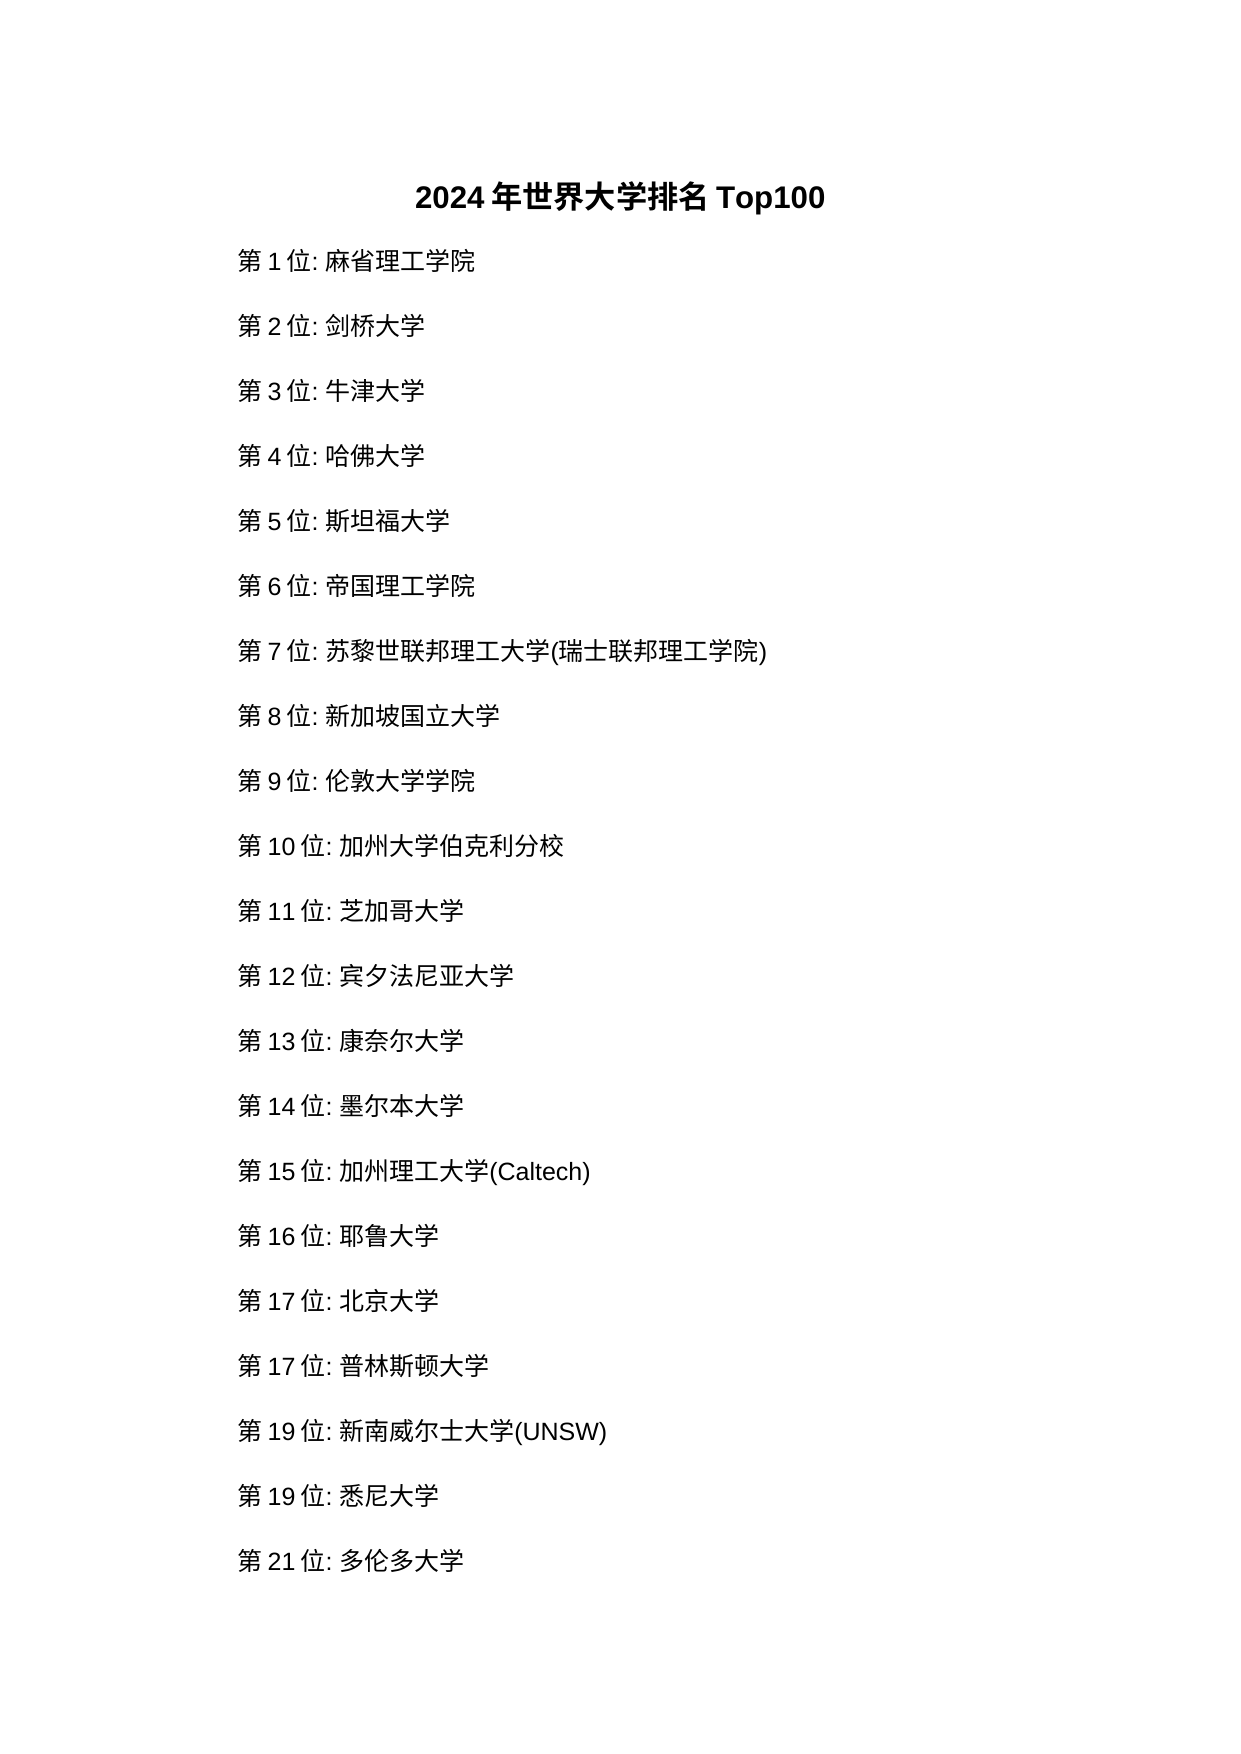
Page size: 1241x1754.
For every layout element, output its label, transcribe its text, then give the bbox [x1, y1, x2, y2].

subtitle 2024年世界大学排名Top100 [187, 162, 1053, 227]
text 第15位: 加州理工大学(Caltech) [187, 1137, 1053, 1202]
text 第2位: 剑桥大学 [187, 292, 1053, 357]
text 第7位: 苏黎世联邦理工大学(瑞士联邦理工学院) [187, 617, 1053, 682]
text 第1位: 麻省理工学院 [187, 227, 1053, 292]
text 第12位: 宾夕法尼亚大学 [187, 942, 1053, 1007]
text 第13位: 康奈尔大学 [187, 1007, 1053, 1072]
text 第5位: 斯坦福大学 [187, 487, 1053, 552]
text 第6位: 帝国理工学院 [187, 552, 1053, 617]
text 第11位: 芝加哥大学 [187, 877, 1053, 942]
text 第21位: 多伦多大学 [187, 1527, 1053, 1592]
text 第19位: 新南威尔士大学(UNSW) [187, 1397, 1053, 1462]
text 第10位: 加州大学伯克利分校 [187, 812, 1053, 877]
text 第16位: 耶鲁大学 [187, 1202, 1053, 1267]
text 第14位: 墨尔本大学 [187, 1072, 1053, 1137]
text 第3位: 牛津大学 [187, 357, 1053, 422]
text 第9位: 伦敦大学学院 [187, 747, 1053, 812]
text 第19位: 悉尼大学 [187, 1462, 1053, 1527]
text 第17位: 普林斯顿大学 [187, 1332, 1053, 1397]
text 第4位: 哈佛大学 [187, 422, 1053, 487]
text 第17位: 北京大学 [187, 1267, 1053, 1332]
text 第8位: 新加坡国立大学 [187, 682, 1053, 747]
